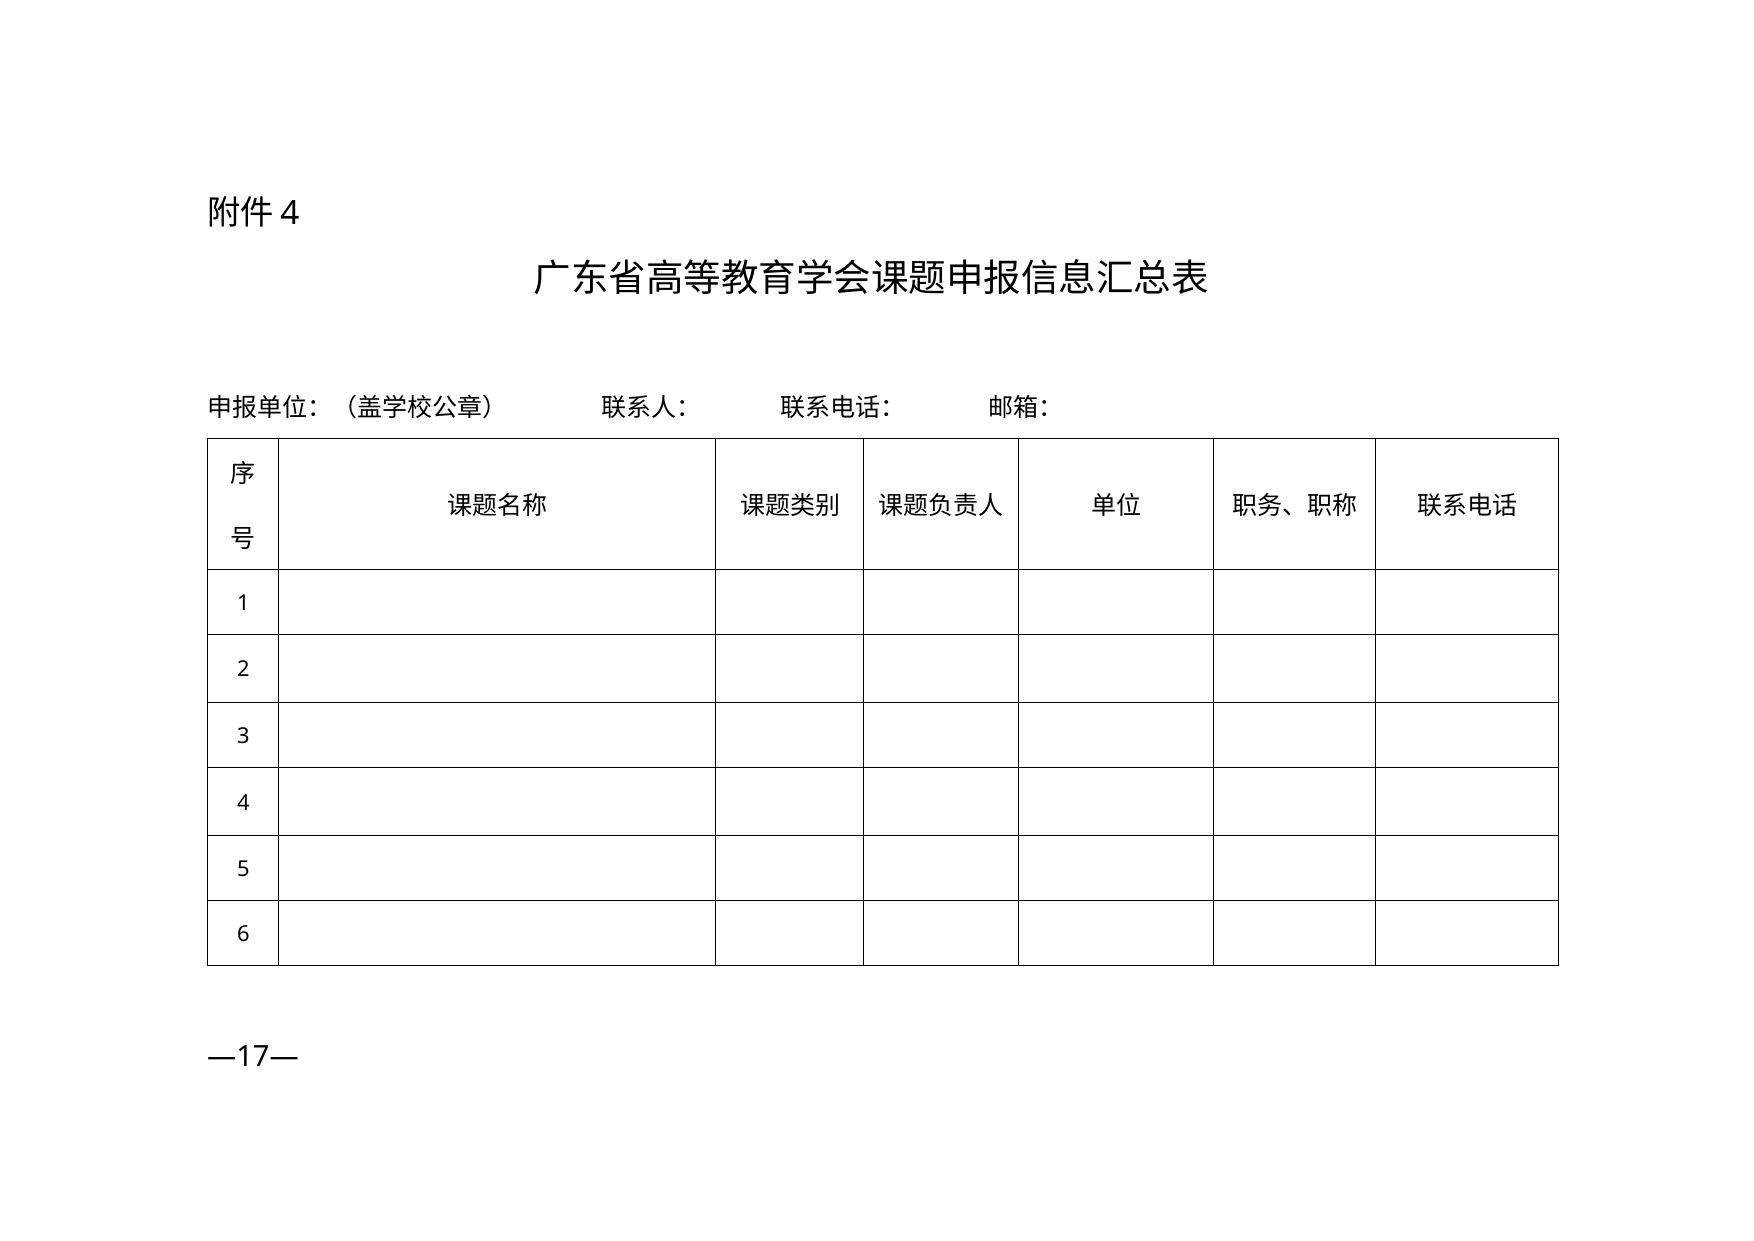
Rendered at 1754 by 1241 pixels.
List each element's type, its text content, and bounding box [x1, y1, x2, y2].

table_cell [1019, 836, 1213, 900]
table_cell [1376, 836, 1558, 900]
table_cell [279, 901, 715, 965]
table_header 职务、职称 [1214, 439, 1375, 569]
table_cell [716, 635, 863, 702]
table_header 课题负责人 [864, 439, 1018, 569]
table_cell [279, 836, 715, 900]
table_cell [1376, 635, 1558, 702]
table_cell [716, 570, 863, 634]
table_cell [1019, 570, 1213, 634]
table_cell 5 [208, 836, 278, 900]
text 申报单位：（盖学校公章） 联系人： 联系电话： 邮箱： [207, 373, 1535, 438]
text 附件4 [207, 178, 1535, 243]
table_cell 3 [208, 703, 278, 767]
table_cell [1019, 703, 1213, 767]
table_cell [279, 570, 715, 634]
table_cell [1214, 635, 1375, 702]
table_cell [279, 635, 715, 702]
table_cell [864, 635, 1018, 702]
table_cell 4 [208, 768, 278, 835]
table_cell [1214, 836, 1375, 900]
table_cell [864, 703, 1018, 767]
table_header 序号 [208, 439, 278, 569]
table_cell [1019, 901, 1213, 965]
table_header 联系电话 [1376, 439, 1558, 569]
table_cell [864, 570, 1018, 634]
table_cell [716, 901, 863, 965]
table_header 课题名称 [279, 439, 715, 569]
table_cell [1019, 768, 1213, 835]
table_cell [716, 836, 863, 900]
table_cell [716, 703, 863, 767]
text 广东省高等教育学会课题申报信息汇总表 [207, 243, 1535, 308]
table_cell [1376, 901, 1558, 965]
table_header 课题类别 [716, 439, 863, 569]
table_cell [1376, 570, 1558, 634]
table_cell [1214, 703, 1375, 767]
table_cell [1376, 703, 1558, 767]
table_cell [1214, 901, 1375, 965]
table_cell [864, 768, 1018, 835]
table_header 单位 [1019, 439, 1213, 569]
table_cell [1376, 768, 1558, 835]
table_cell [279, 768, 715, 835]
table_cell 2 [208, 635, 278, 702]
table_cell [1214, 570, 1375, 634]
table_cell [864, 901, 1018, 965]
table_cell [864, 836, 1018, 900]
table_cell [1214, 768, 1375, 835]
table_cell 6 [208, 901, 278, 965]
table_cell [716, 768, 863, 835]
table_cell [279, 703, 715, 767]
table_cell 1 [208, 570, 278, 634]
table_cell [1019, 635, 1213, 702]
